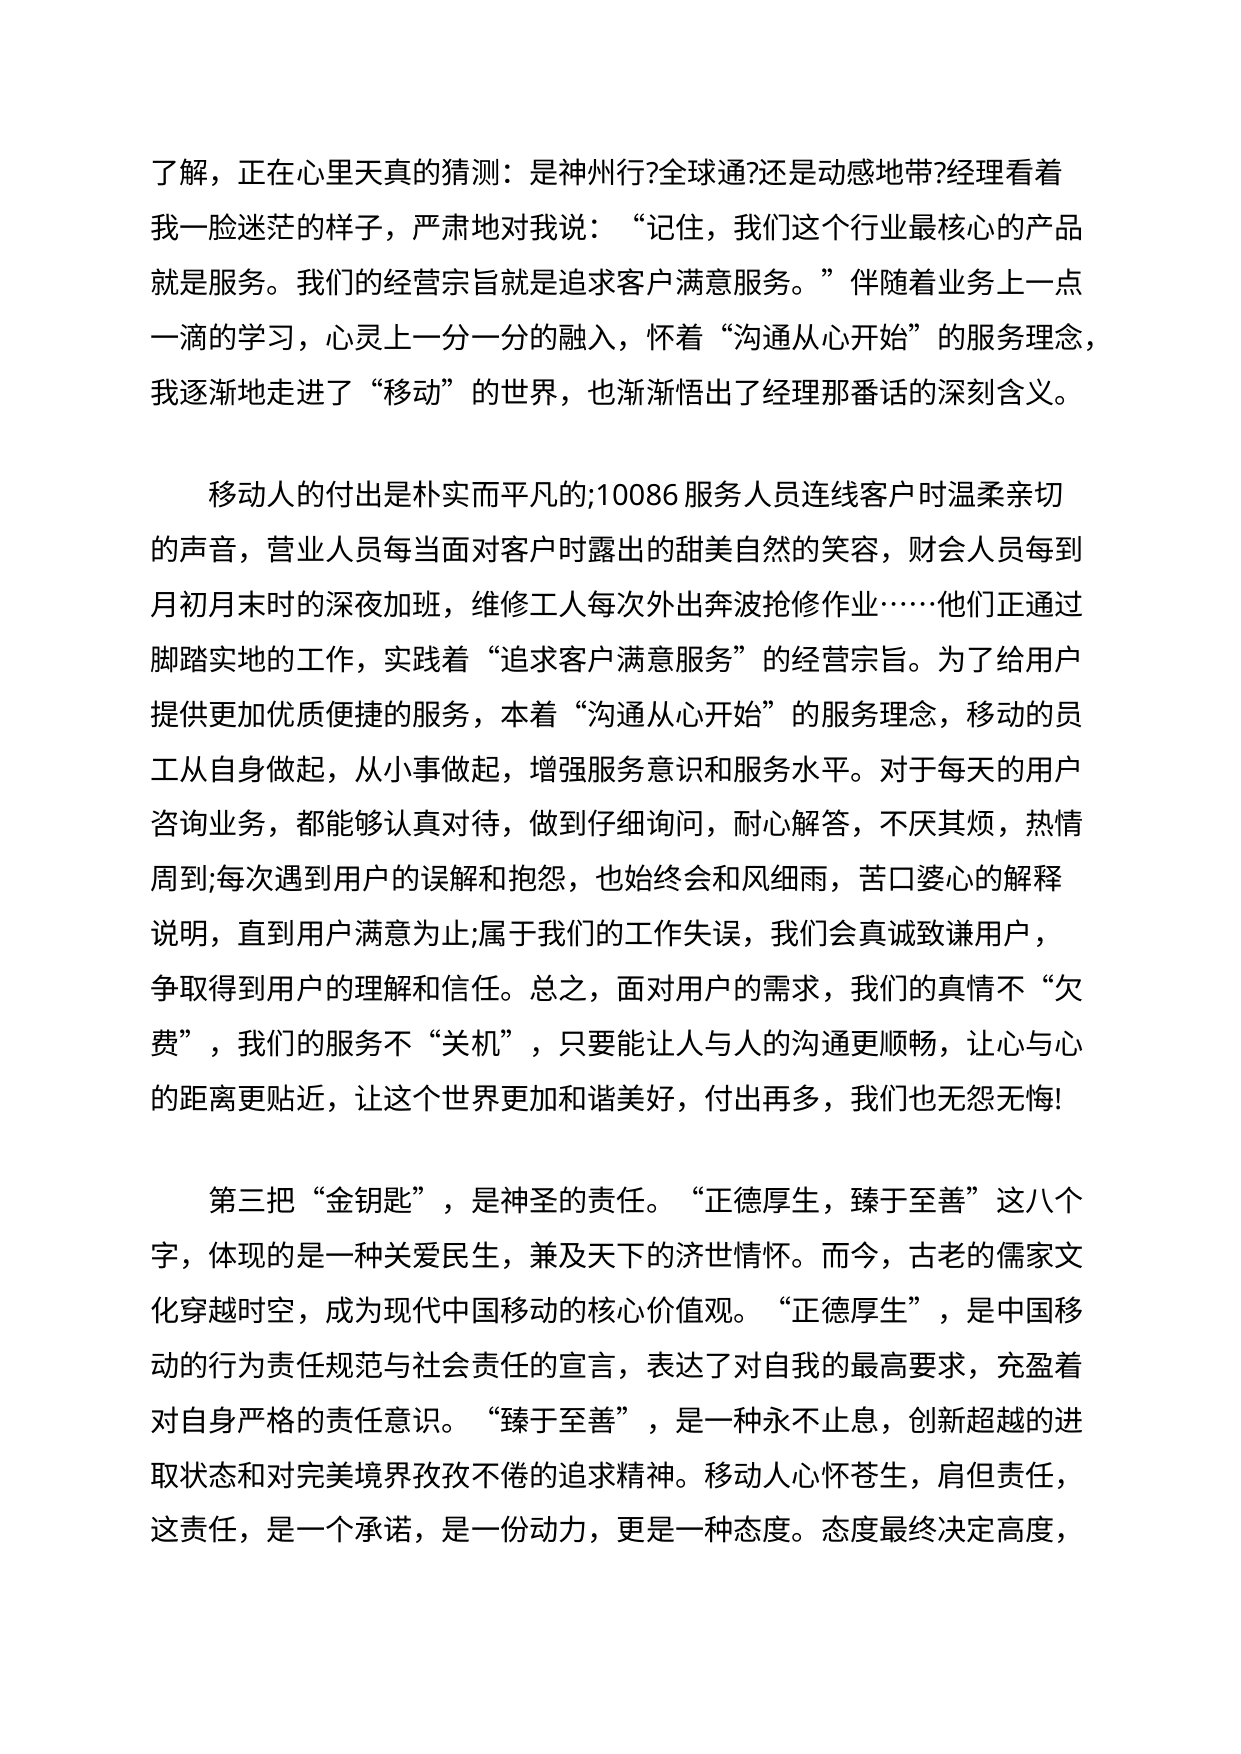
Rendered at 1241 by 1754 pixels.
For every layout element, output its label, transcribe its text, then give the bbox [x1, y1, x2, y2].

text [150, 1178, 1090, 1549]
text 移动人的付出是朴实而平凡的;10086服务人员连线客户时温柔亲切的声音，营业人员每当面对客户时露出的甜美自然的笑容，财会人员每到月初月末时的深夜加班，维修工人每次外出奔波抢修作业……他们正通过脚踏实地的工作，实践着“追求客户满意服务”的经营宗旨。为了给用户提供更加优质便捷的服务，本着“沟通从心开始”的服务理念，移动的员工从自身做起，从小事做起，增强服务意识和服务水平。对于每天的用户咨询业务，都能够认真对待，做到仔细询问，耐心解答，不厌其烦，热情周到;每次遇到用户的误解和抱怨，也始终会和风细雨，苦口婆心的解释说明，直到用户满意为止;属于我们的工作失误，我们会真诚致谦用户，争取得到用户的理解和信任。总之，面对用户的需求，我们的真情不“欠费”，我们的服务不“关机”，只要能让人与人的沟通更顺畅，让心与心的距离更贴近，让这个世界更加和谐美好，付出再多，我们也无怨无悔! [150, 471, 1090, 1118]
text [150, 150, 1090, 412]
